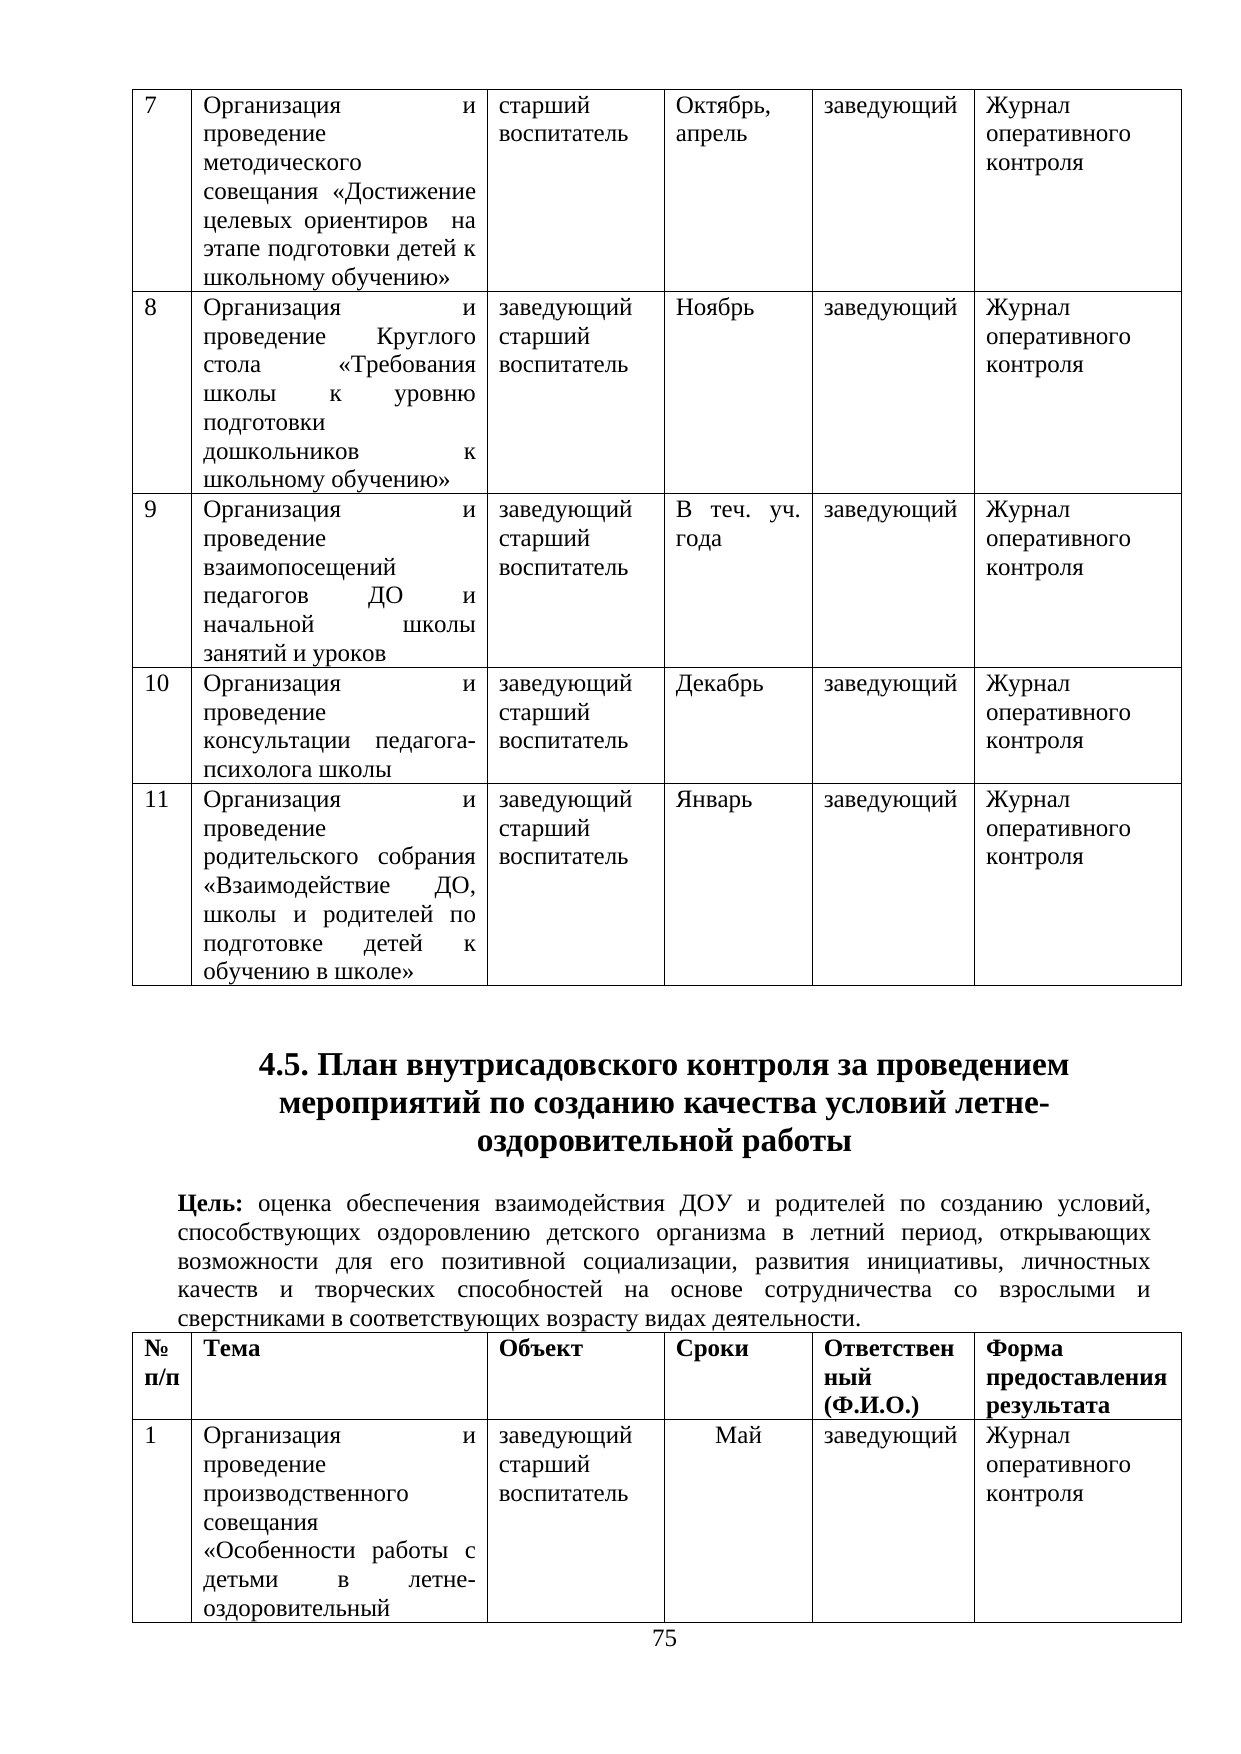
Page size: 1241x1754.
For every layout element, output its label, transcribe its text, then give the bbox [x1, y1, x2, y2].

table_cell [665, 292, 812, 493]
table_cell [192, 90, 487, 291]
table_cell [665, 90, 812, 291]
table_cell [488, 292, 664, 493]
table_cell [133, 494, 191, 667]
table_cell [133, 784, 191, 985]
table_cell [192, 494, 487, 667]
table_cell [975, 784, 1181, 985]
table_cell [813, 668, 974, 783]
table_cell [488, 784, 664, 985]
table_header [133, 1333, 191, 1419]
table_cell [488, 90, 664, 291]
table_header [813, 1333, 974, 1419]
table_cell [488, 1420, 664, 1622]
text Цель: оценка обеспечения взаимодействия ДОУ и родителей по созданию условий, способствующих оздоровлению детского организма в летний период, открывающих возможности для его позитивной социализации, развития инициативы, личностных качеств и творческих способностей на основе сотрудничества со взрослыми и сверстниками в соответствующих возрасту видах деятельности. [177, 1188, 1152, 1332]
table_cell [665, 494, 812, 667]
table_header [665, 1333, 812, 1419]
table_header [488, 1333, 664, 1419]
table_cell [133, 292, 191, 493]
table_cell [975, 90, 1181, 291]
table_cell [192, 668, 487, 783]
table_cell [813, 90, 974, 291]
subtitle 4.5. План внутрисадовского контроля за проведением мероприятий по созданию качества условий летне-оздоровительной работы [177, 1044, 1152, 1159]
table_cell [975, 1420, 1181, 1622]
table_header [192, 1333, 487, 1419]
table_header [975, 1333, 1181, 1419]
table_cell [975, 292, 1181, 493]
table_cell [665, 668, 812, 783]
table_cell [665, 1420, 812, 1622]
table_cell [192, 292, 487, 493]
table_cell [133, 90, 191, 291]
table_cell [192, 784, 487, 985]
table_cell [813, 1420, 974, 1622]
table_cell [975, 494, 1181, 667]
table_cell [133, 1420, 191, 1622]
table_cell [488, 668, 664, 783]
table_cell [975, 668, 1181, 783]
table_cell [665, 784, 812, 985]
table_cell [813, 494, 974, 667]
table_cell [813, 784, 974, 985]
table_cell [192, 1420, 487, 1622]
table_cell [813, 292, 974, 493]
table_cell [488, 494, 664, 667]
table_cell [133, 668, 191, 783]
